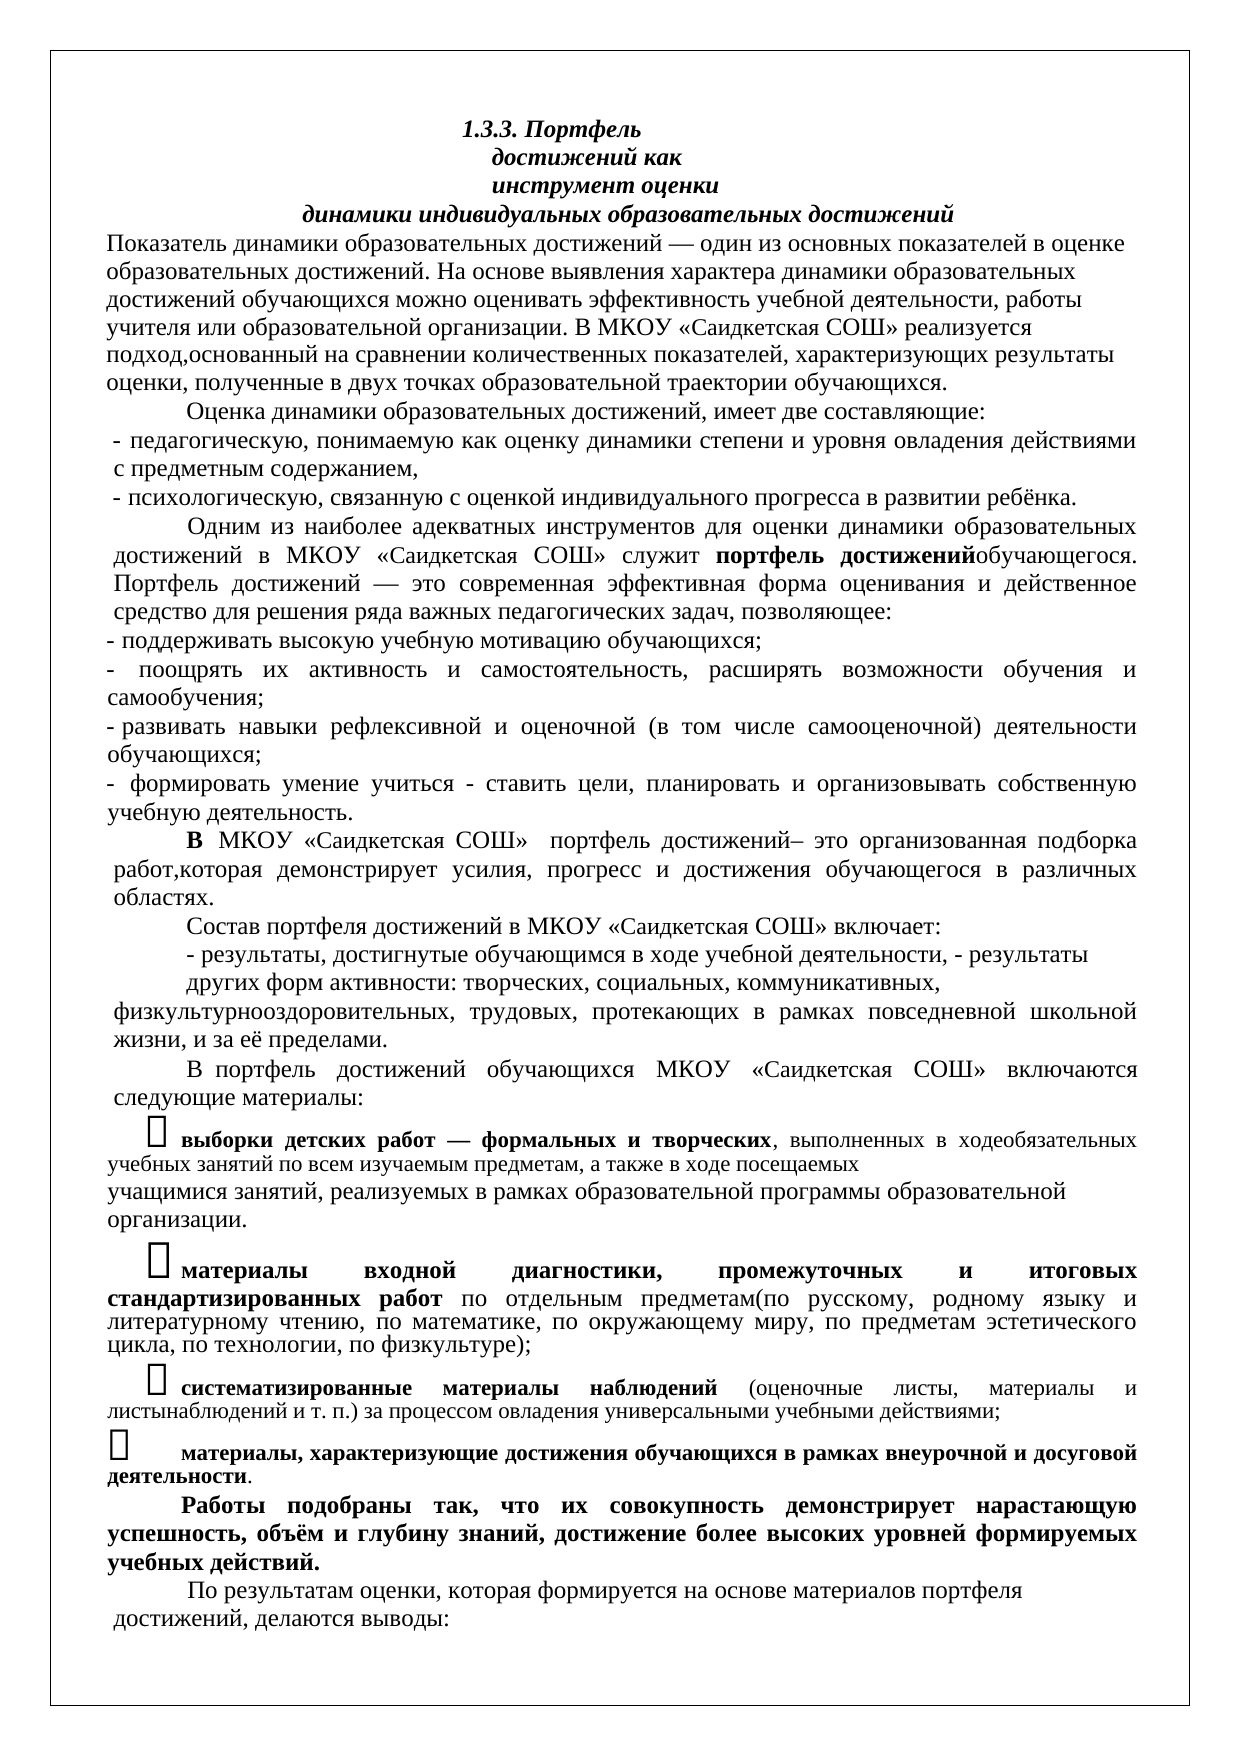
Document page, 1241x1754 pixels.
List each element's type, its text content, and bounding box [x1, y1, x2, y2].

list систематизированные материалы наблюдений (оценочные листы, материалы и листынаблюдений и т. п.) за процессом овладения универсальными учебными действиями; [107, 1359, 1138, 1424]
text По результатам оценки, которая формируется на основе материалов портфеля достижений, делаются выводы: [113, 1576, 1138, 1632]
list поощрять их активность и самостоятельность, расширять возможности обучения и самообучения; [106, 655, 1138, 711]
list выборки детских работ — формальных и творческих, выполненных в ходеобязательных учебных занятий по всем изучаемым предметам, а также в ходе посещаемых [107, 1112, 1138, 1176]
text 1.3.3. Портфель достижений как инструмент оценки [462, 115, 775, 199]
text учащимися занятий, реализуемых в рамках образовательной программы образовательной организации. [107, 1178, 1138, 1233]
text физкультурно­оздоровительных, трудовых, протекающих в рамках повседневной школьной жизни, и за её пределами. [113, 997, 1138, 1053]
text - результаты, достигнутые обучающимся в ходе учебной деятельности, - результаты других форм активности: творческих, социальных, коммуникативных, [186, 940, 1138, 996]
list поддерживать высокую учебную мотивацию обучающихся; [106, 625, 1138, 654]
list психологическую, связанную с оценкой индивидуального прогресса в развитии ребёнка. [112, 482, 1138, 511]
list материалы входной диагностики, промежуточных и итоговых стандартизированных работ по отдельным предметам(по русскому, родному языку и литературному чтению, по математике, по окружающему миру, по предметам эстетического цикла, по технологии, по физкультуре); [107, 1235, 1138, 1357]
list формировать умение учиться - ставить цели, планировать и организовывать собственную учебную деятельность. [106, 769, 1138, 825]
list материалы, характеризующие достижения обучающихся в рамках внеурочной и досуговой деятельности. [106, 1425, 1138, 1489]
text Показатель динамики образовательных достижений — один из основных показателей в оценке образовательных достижений. На основе выявления характера динамики образовательных достижений обучающихся можно оценивать эффективность учебной деятельности, работы учителя или образовательной организации. В МКОУ «Саидкетская СОШ» реализуется подход,основанный на сравнении количественных показателей, характеризующих результаты оценки, полученные в двух точках образовательной траектории обучающихся. [106, 229, 1138, 396]
text Работы подобраны так, что их совокупность демонстрирует нарастающую успешность, объём и глубину знаний, достижение более высоких уровней формируемых учебных действий. [107, 1491, 1138, 1575]
text Оценка динамики образовательных достижений, имеет две составляющие: [186, 396, 1138, 425]
list педагогическую, понимаемую как оценку динамики степени и уровня овладения действиями с предметным содержанием, [112, 426, 1138, 482]
text Одним из наиболее адекватных инструментов для оценки динамики образовательных достижений в МКОУ «Саидкетская СОШ» служит портфель достиженийобучающегося. Портфель достижений — это современная эффективная форма оценивания и действенное средство для решения ряда важных педагогических задач, позволяющее: [113, 512, 1138, 625]
list МКОУ «Саидкетская СОШ» портфель достижений– это организованная подборка работ,которая демонстрирует усилия, прогресс и достижения обучающегося в различных областях. [113, 827, 1138, 910]
text динамики индивидуальных образовательных достижений [302, 199, 1138, 228]
list портфель достижений обучающихся МКОУ «Саидкетская СОШ» включаются следующие материалы: [113, 1055, 1138, 1111]
list развивать навыки рефлексивной и оценочной (в том числе самооценочной) деятельности обучающихся; [106, 712, 1138, 768]
text Состав портфеля достижений в МКОУ «Саидкетская СОШ» включает: [186, 911, 1138, 940]
